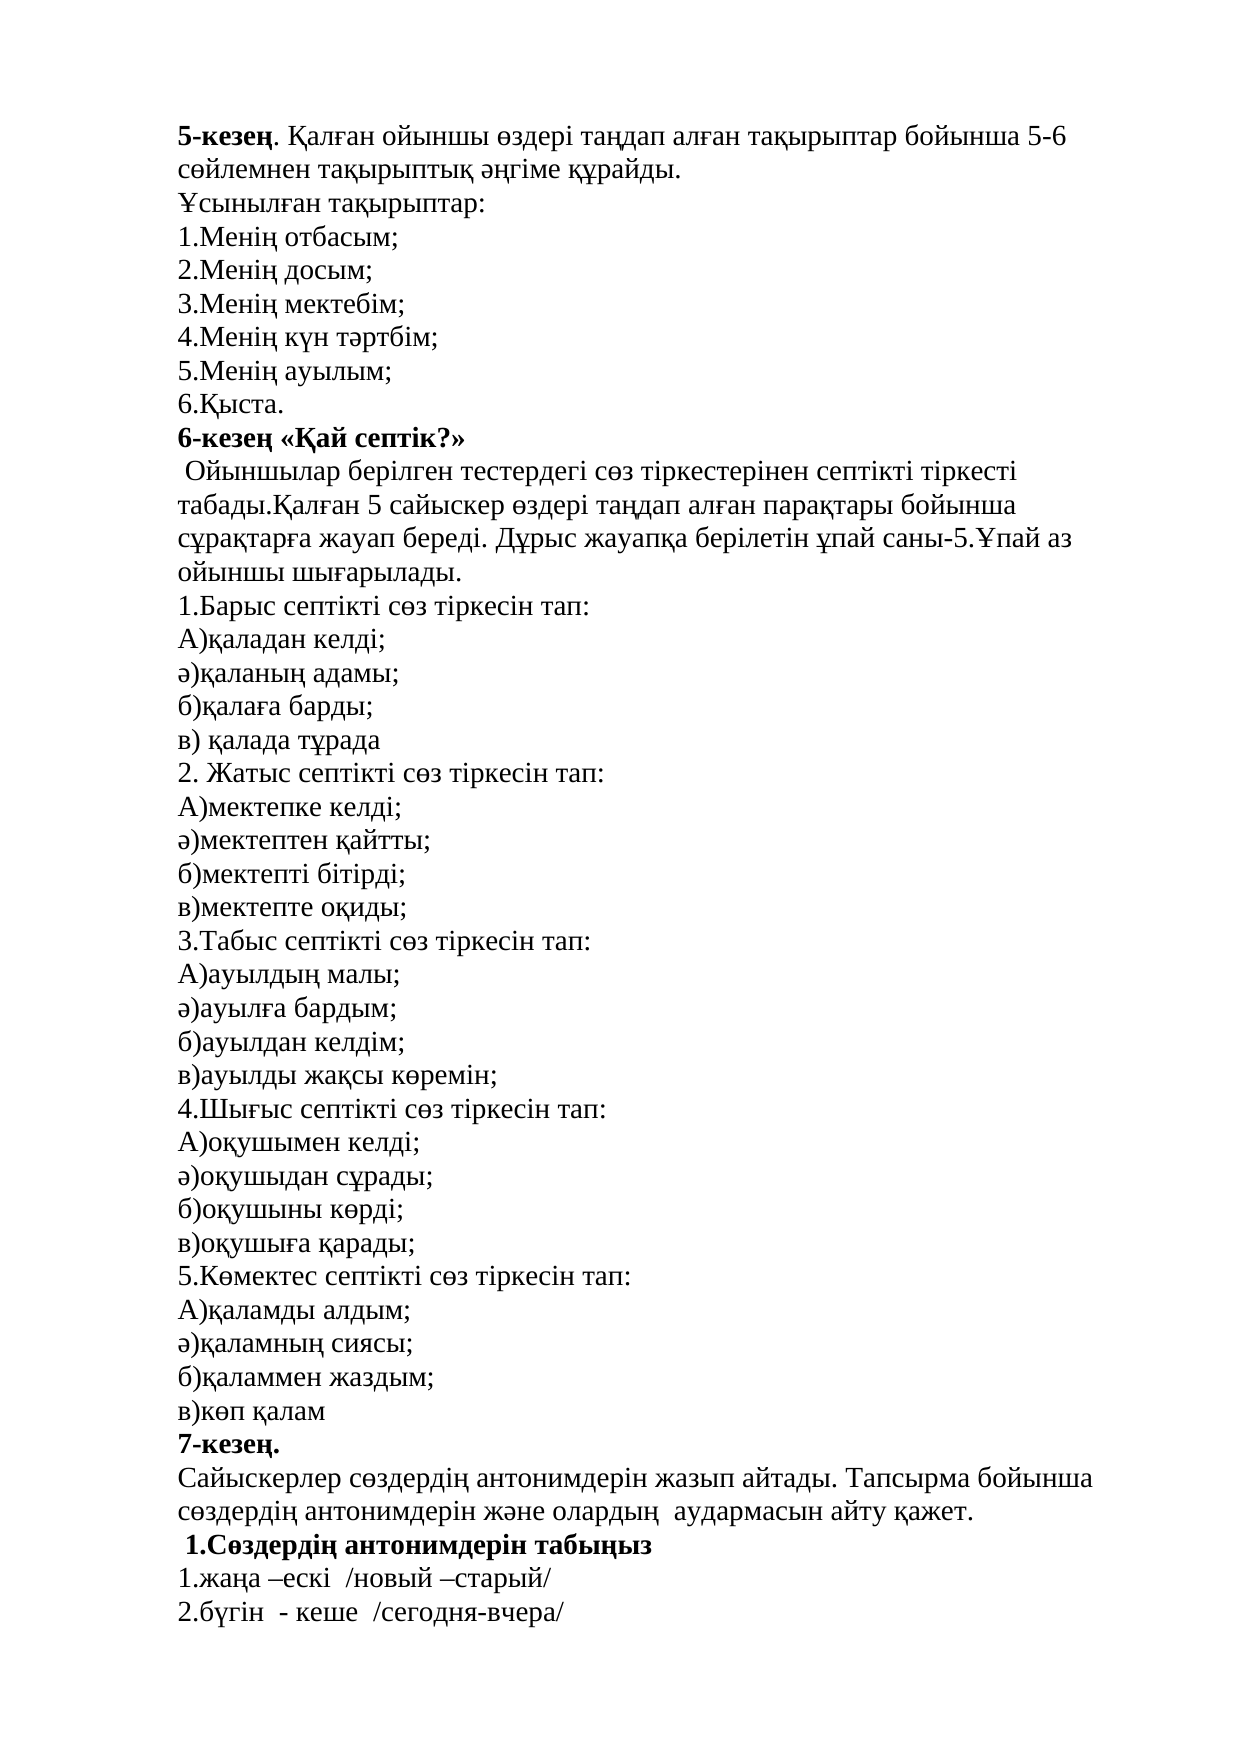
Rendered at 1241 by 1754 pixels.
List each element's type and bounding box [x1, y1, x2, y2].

table_header [177, 118, 1152, 1627]
